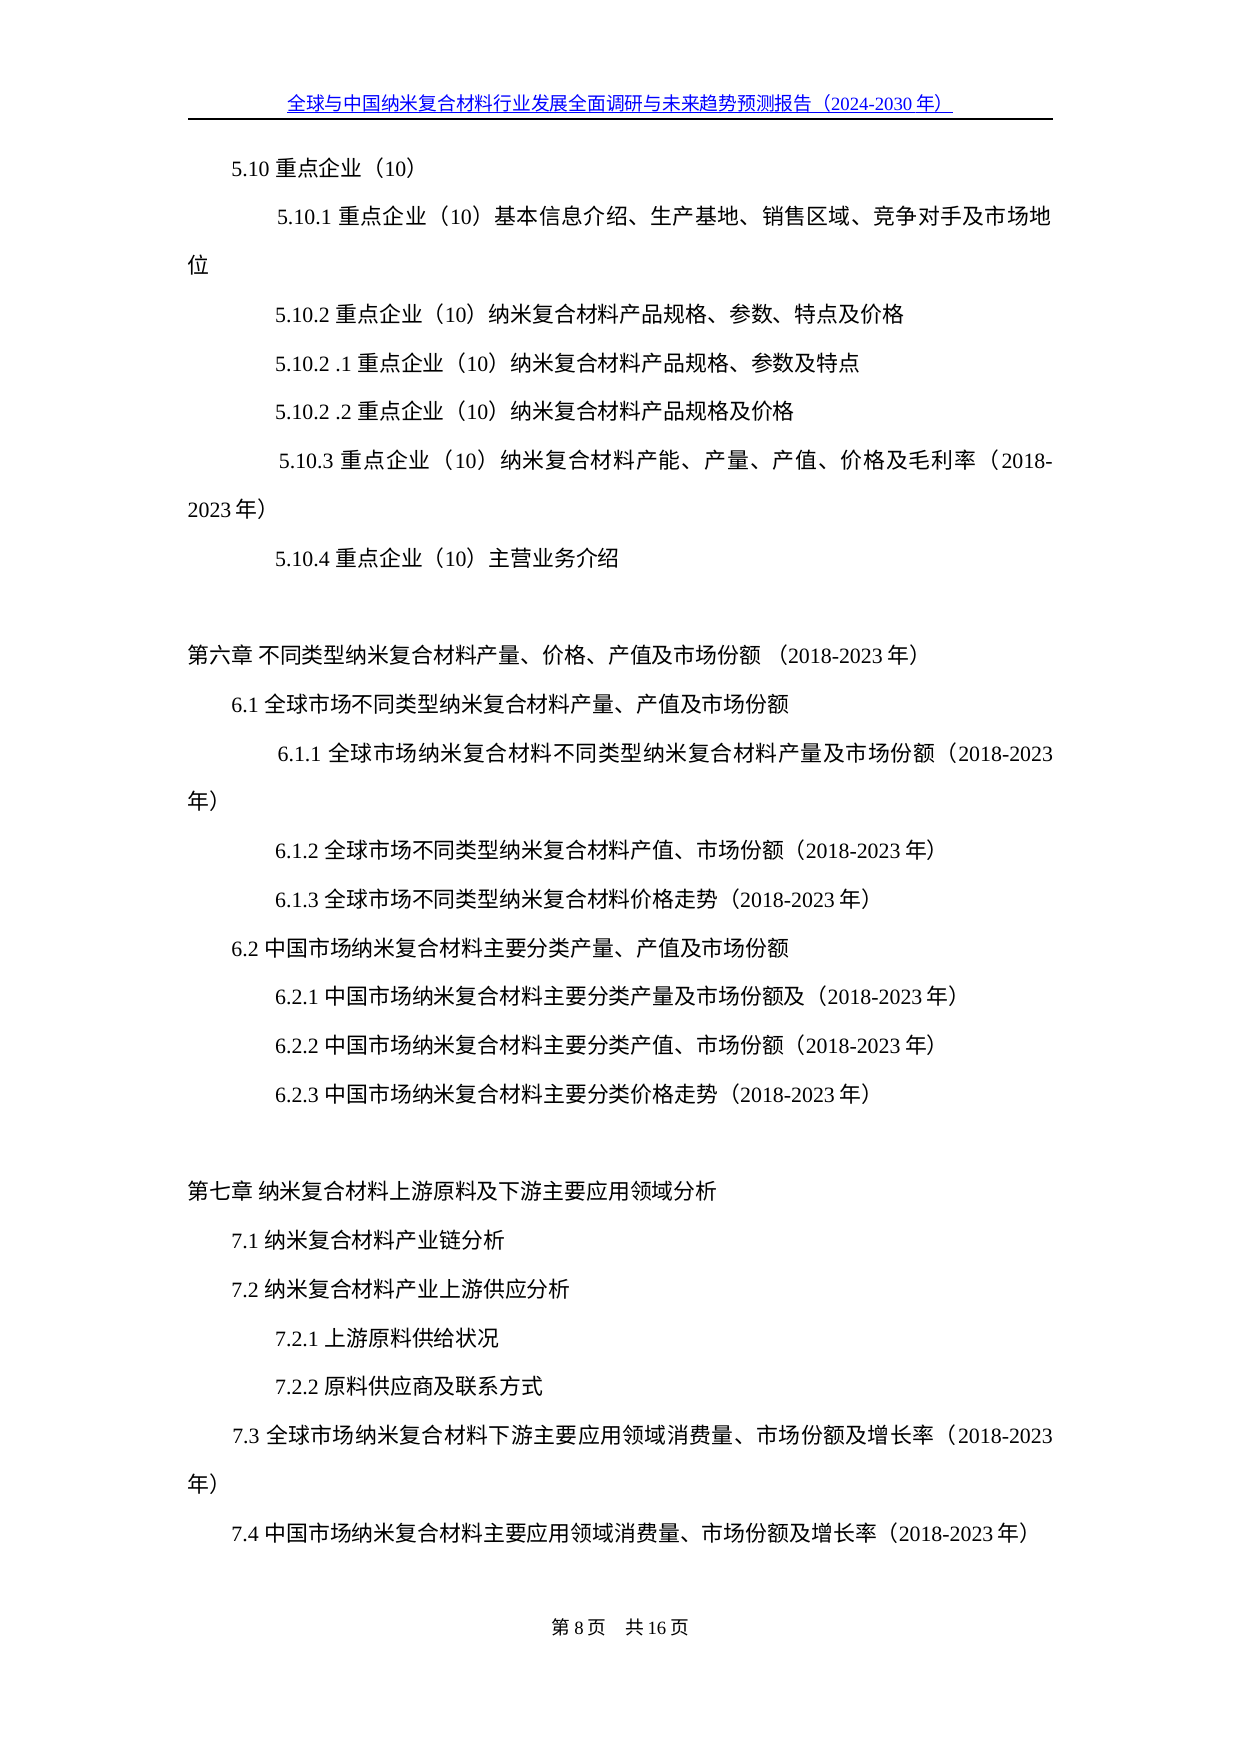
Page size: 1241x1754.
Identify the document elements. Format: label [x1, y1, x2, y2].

text [187, 150, 1053, 1548]
